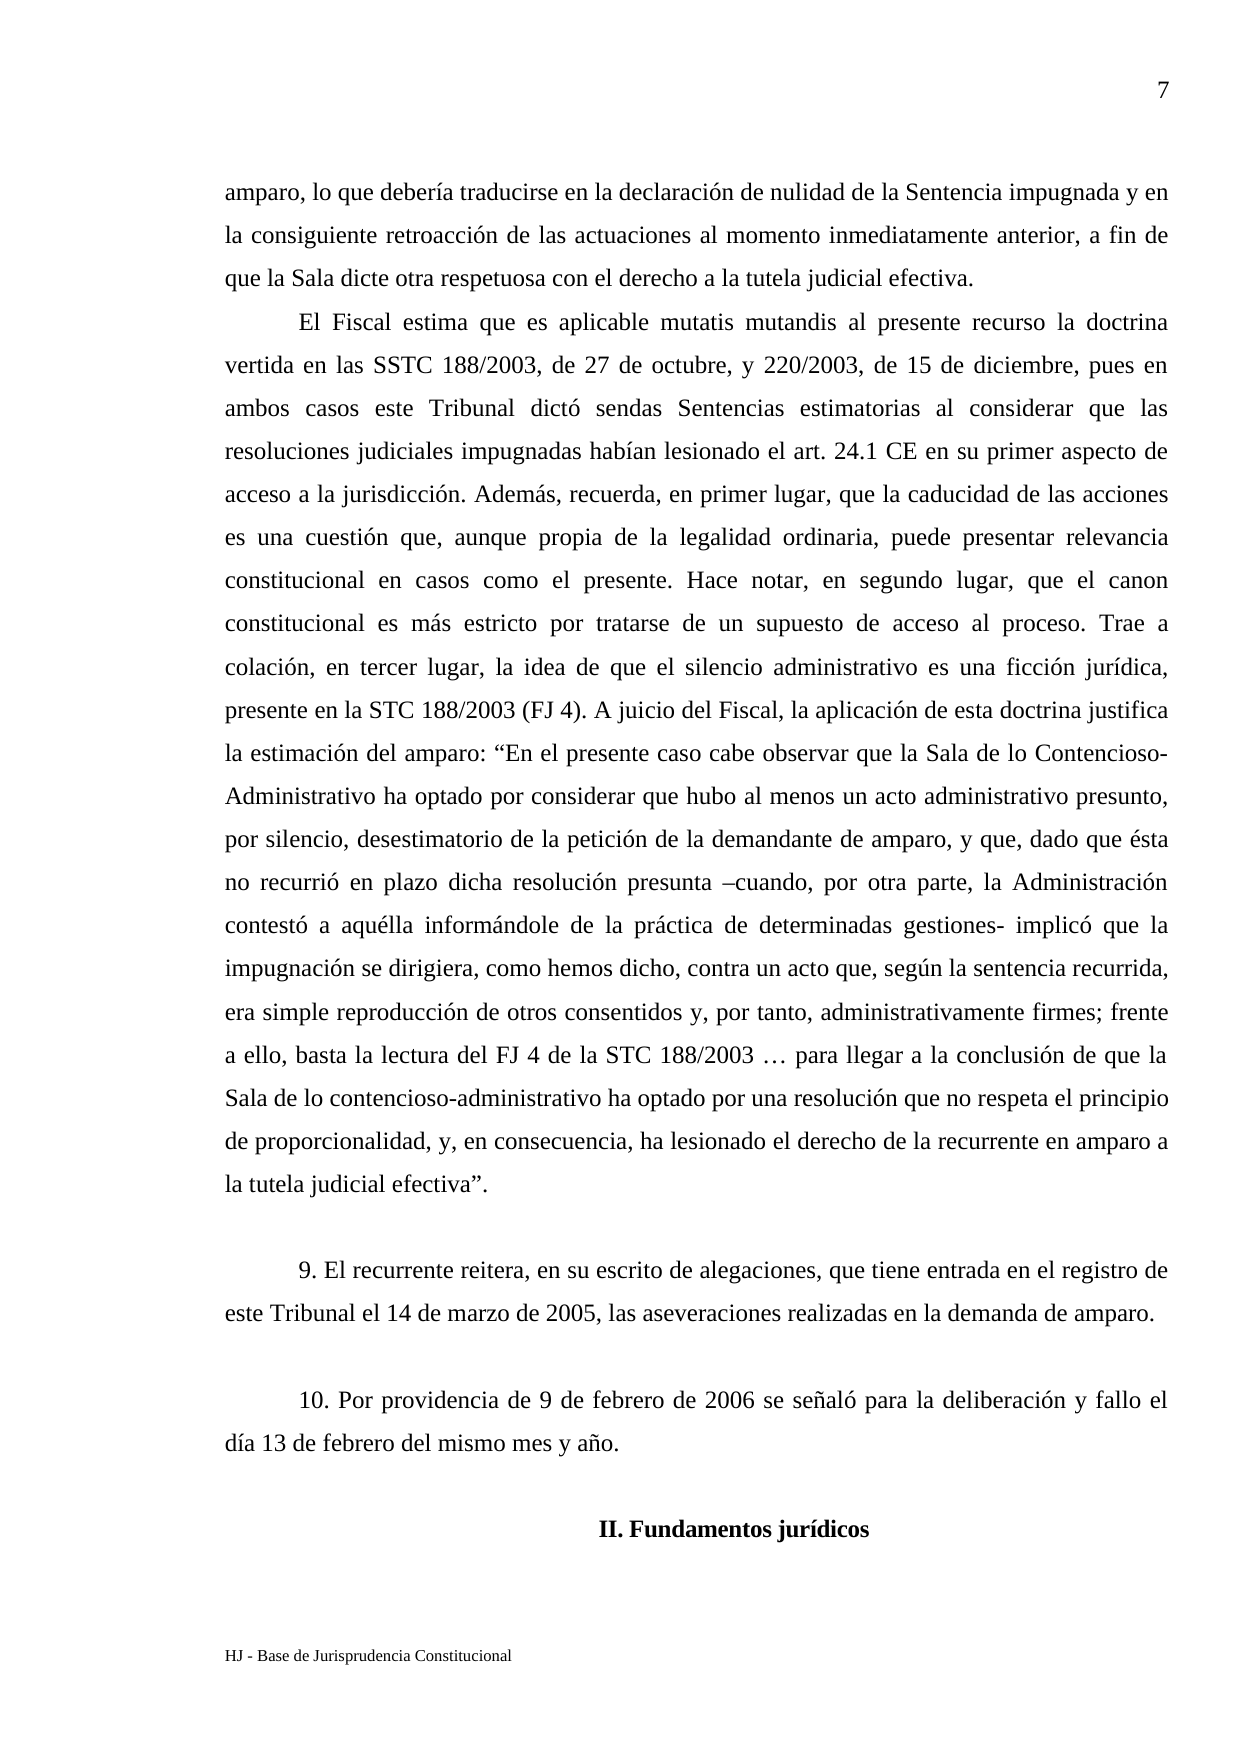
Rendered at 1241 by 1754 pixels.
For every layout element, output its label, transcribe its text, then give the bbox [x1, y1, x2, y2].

text 9. El recurrente reitera, en su escrito de alegaciones, que tiene entrada en el registro de este Tribunal el 14 de marzo de 2005, las aseveraciones realizadas en la demanda de amparo. [224, 1255, 1169, 1327]
text 10. Por providencia de 9 de febrero de 2006 se señaló para la deliberación y fallo el día 13 de febrero del mismo mes y año. [224, 1385, 1169, 1457]
subtitle II. Fundamentos jurídicos [224, 1514, 1169, 1543]
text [224, 177, 1169, 292]
text El Fiscal estima que es aplicable mutatis mutandis al presente recurso la doctrina vertida en las SSTC 188/2003, de 27 de octubre, y 220/2003, de 15 de diciembre, pues en ambos casos este Tribunal dictó sendas Sentencias estimatorias al considerar que las resoluciones judiciales impugnadas habían lesionado el art. 24.1 CE en su primer aspecto de acceso a la jurisdicción. Además, recuerda, en primer lugar, que la caducidad de las acciones es una cuestión que, aunque propia de la legalidad ordinaria, puede presentar relevancia constitucional en casos como el presente. Hace notar, en segundo lugar, que el canon constitucional es más estricto por tratarse de un supuesto de acceso al proceso. Trae a colación, en tercer lugar, la idea de que el silencio administrativo es una ficción jurídica, presente en la STC 188/2003 (FJ 4). A juicio del Fiscal, la aplicación de esta doctrina justifica la estimación del amparo: “En el presente caso cabe observar que la Sala de lo Contencioso-Administrativo ha optado por considerar que hubo al menos un acto administrativo presunto, por silencio, desestimatorio de la petición de la demandante de amparo, y que, dado que ésta no recurrió en plazo dicha resolución presunta –cuando, por otra parte, la Administración contestó a aquélla informándole de la práctica de determinadas gestiones- implicó que la impugnación se dirigiera, como hemos dicho, contra un acto que, según la sentencia recurrida, era simple reproducción de otros consentidos y, por tanto, administrativamente firmes; frente a ello, basta la lectura del FJ 4 de la STC 188/2003 … para llegar a la conclusión de que la Sala de lo contencioso-administrativo ha optado por una resolución que no respeta el principio de proporcionalidad, y, en consecuencia, ha lesionado el derecho de la recurrente en amparo a la tutela judicial efectiva”. [224, 307, 1169, 1198]
